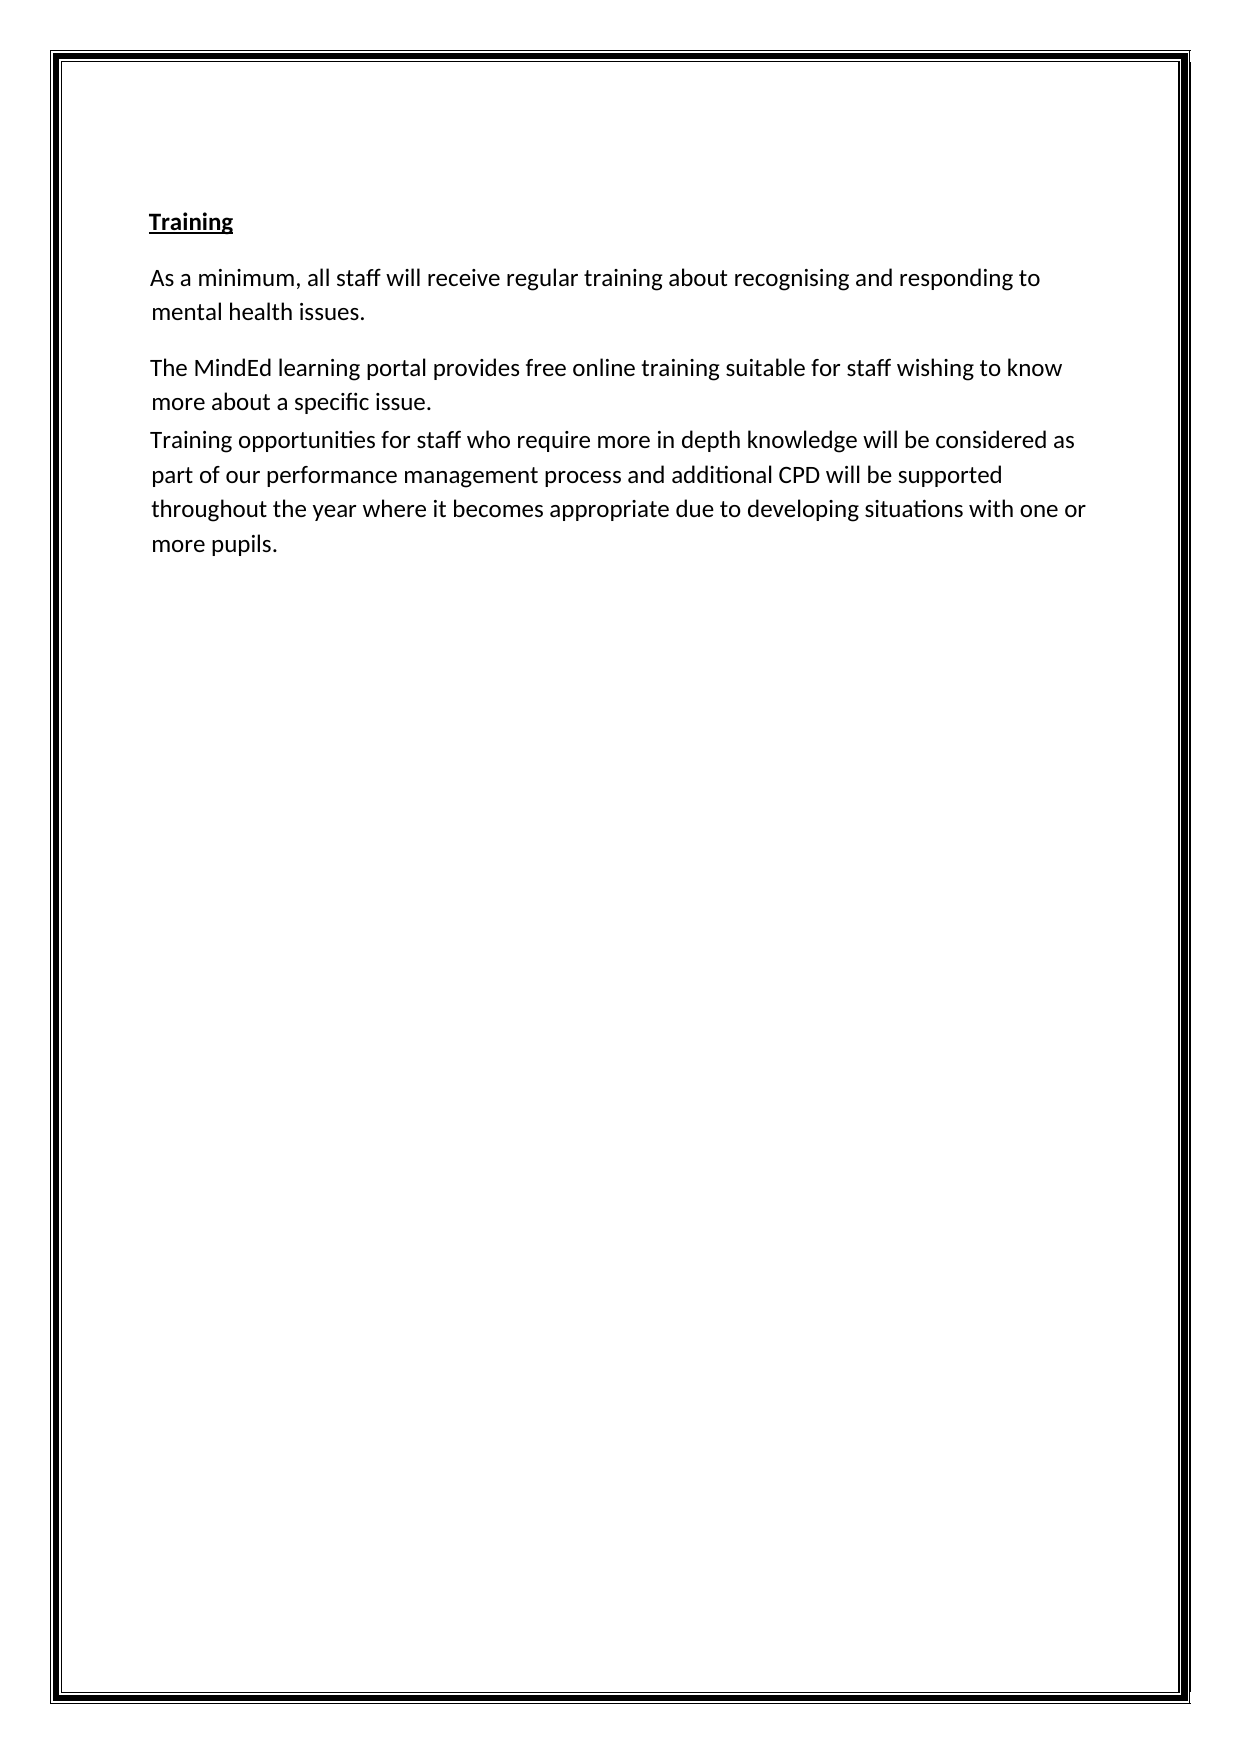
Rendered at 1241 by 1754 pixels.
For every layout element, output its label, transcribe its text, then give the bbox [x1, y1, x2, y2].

subtitle Training [148, 206, 1096, 236]
text Training opportunities for staff who require more in depth knowledge will be considered as part of our performance management process and additional CPD will be supported throughout the year where it becomes appropriate due to developing situations with one or more pupils. [150, 424, 1090, 558]
text The MindEd learning portal provides free online training suitable for staff wishing to know more about a specific issue. [150, 352, 1090, 417]
text As a minimum, all staff will receive regular training about recognising and responding to mental health issues. [150, 262, 1090, 327]
